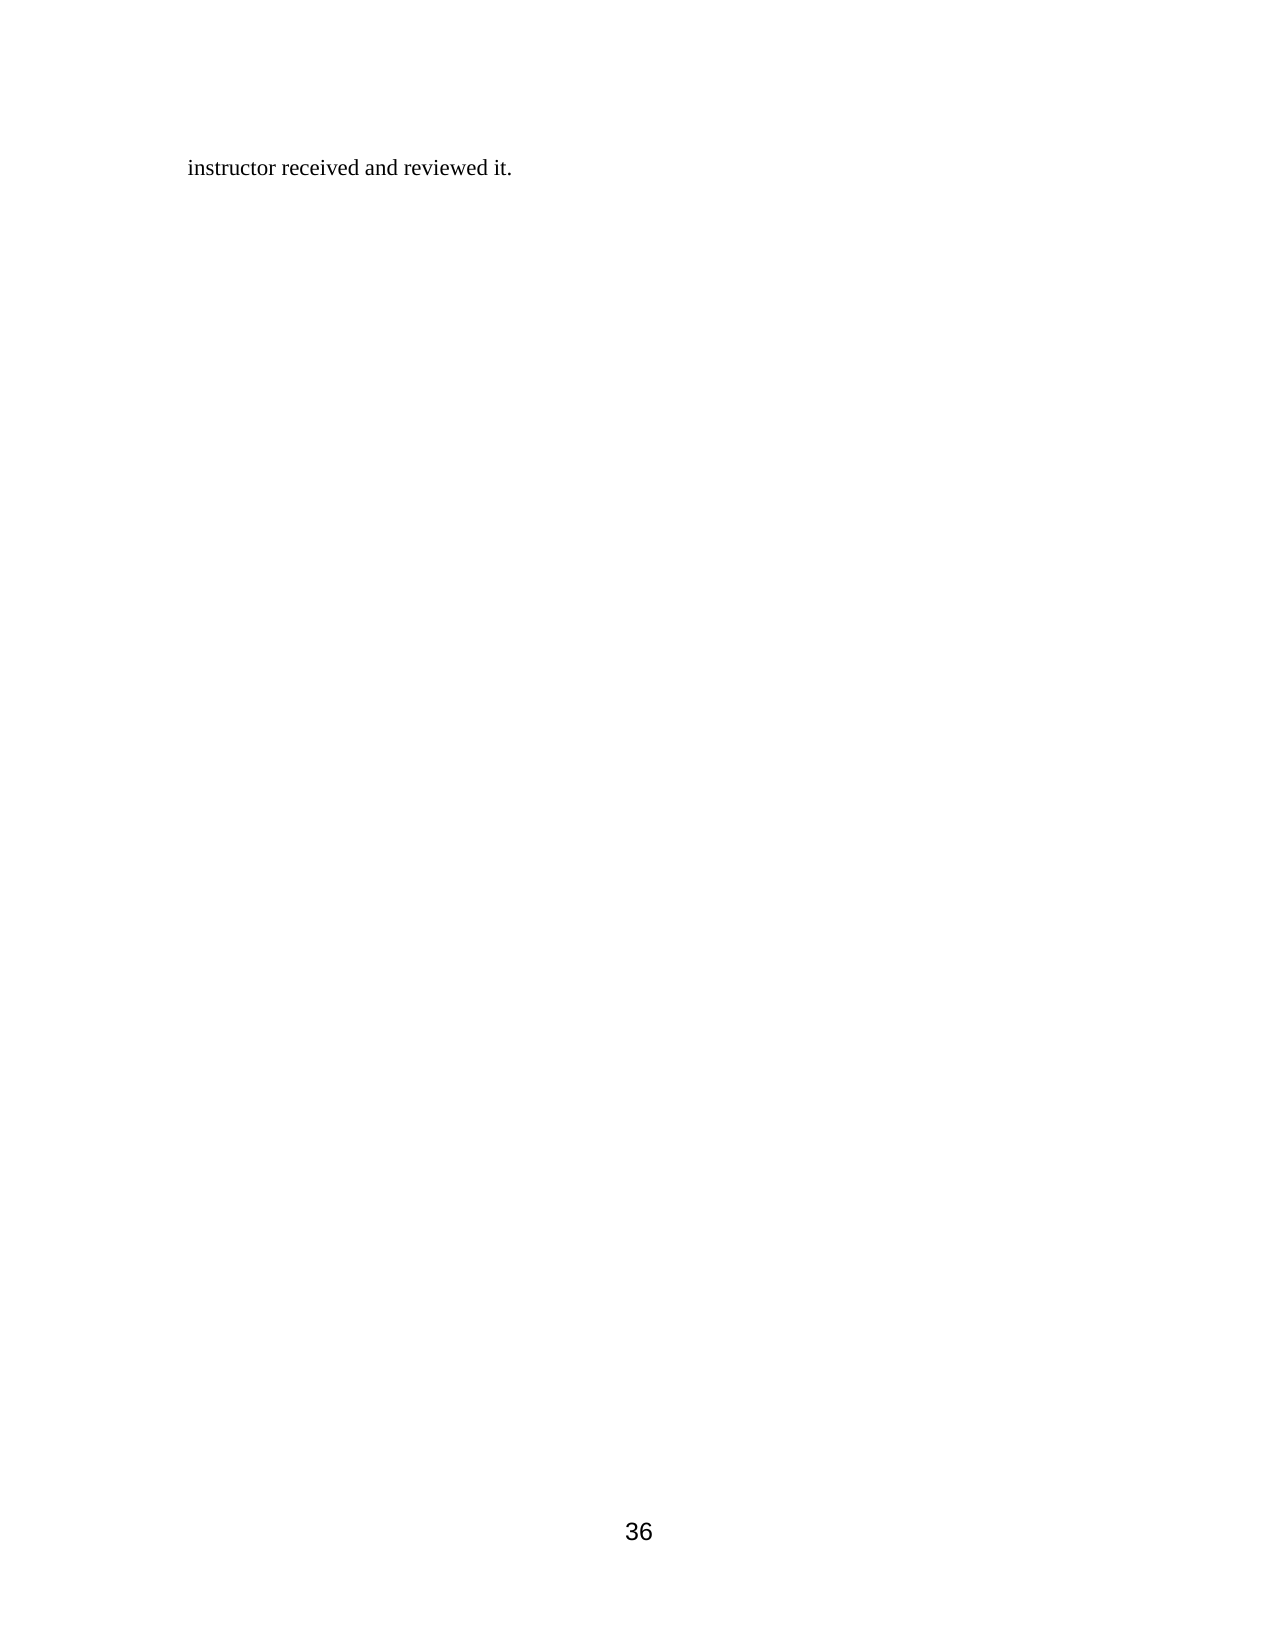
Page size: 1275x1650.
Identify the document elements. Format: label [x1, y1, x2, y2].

text [187, 154, 1122, 181]
